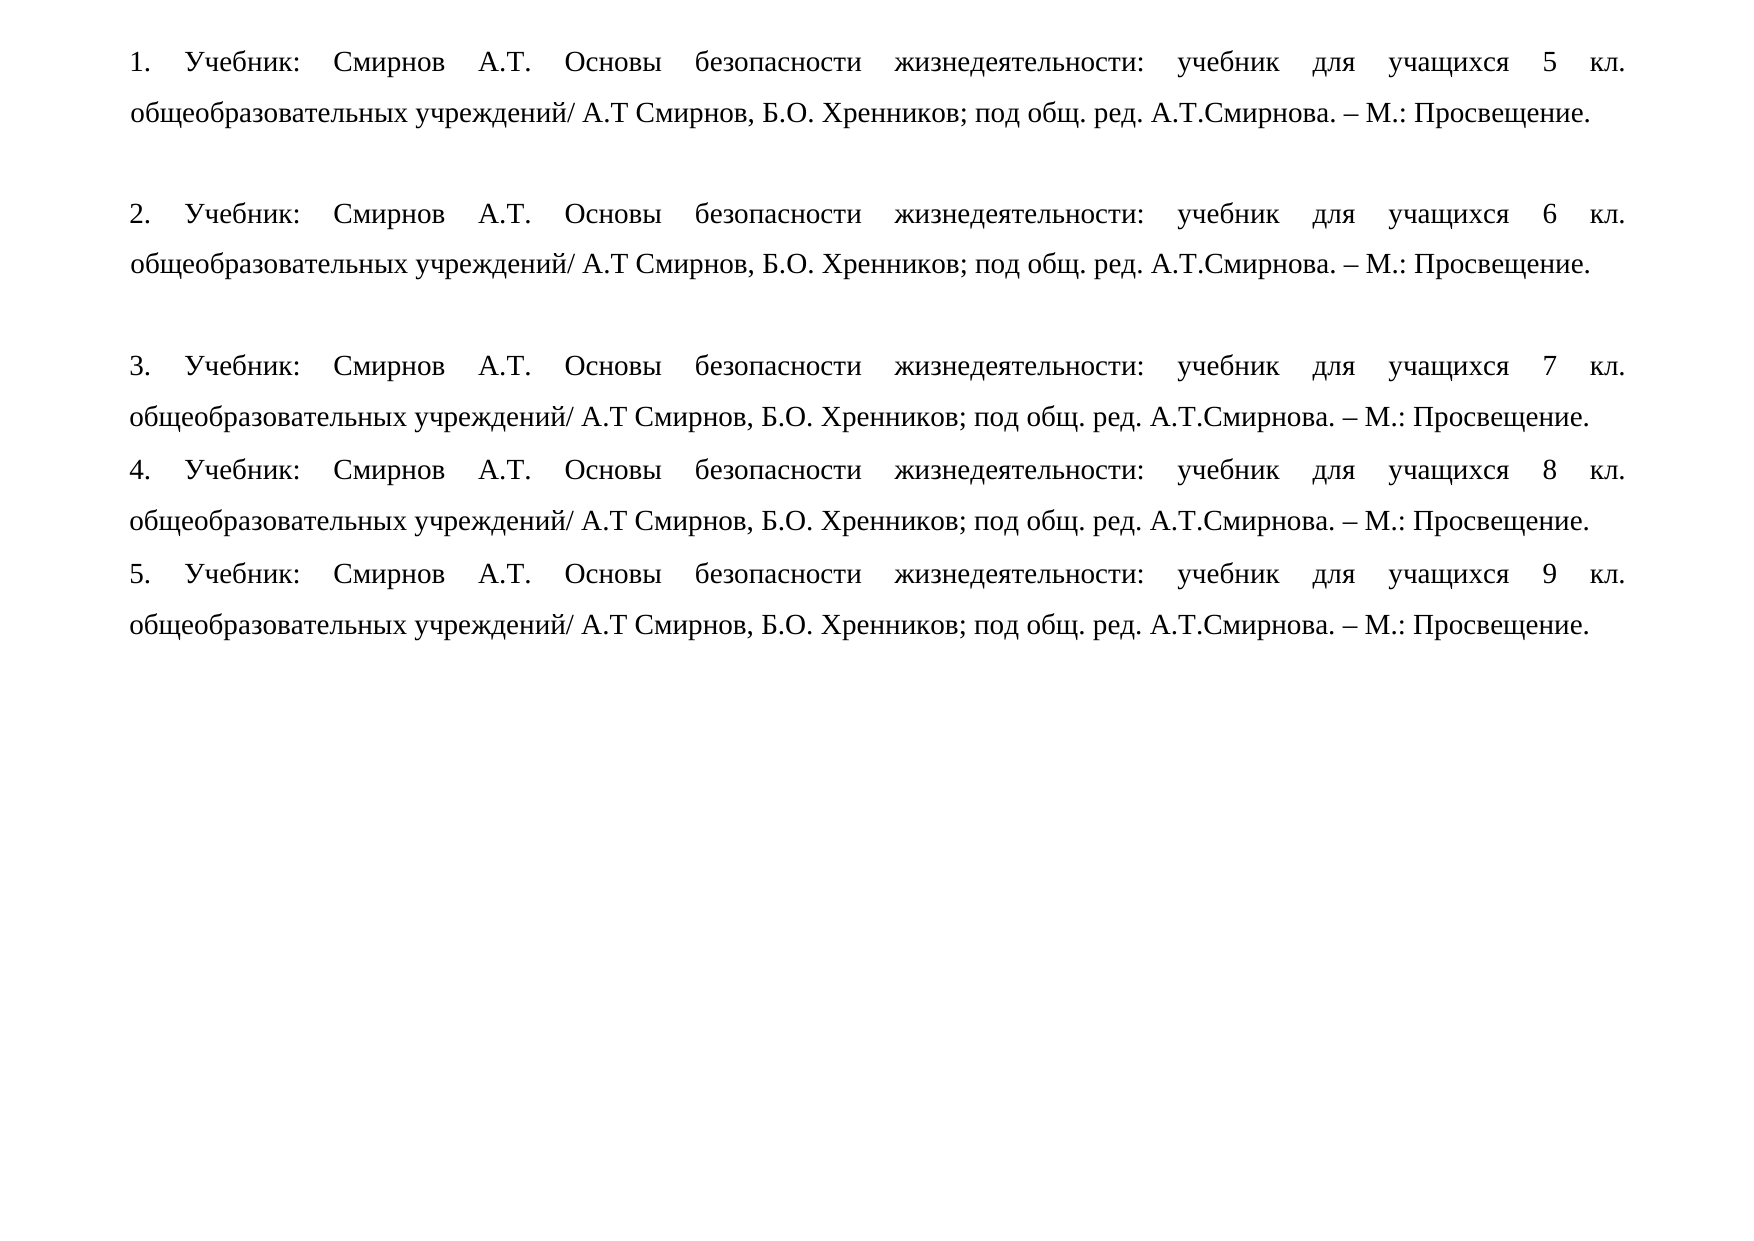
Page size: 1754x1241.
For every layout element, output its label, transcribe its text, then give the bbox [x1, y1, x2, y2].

text 3. Учебник: Смирнов А.Т. Основы безопасности жизнедеятельности: учебник для учащихся 7 кл. общеобразовательных учреждений/ А.Т Смирнов, Б.О. Хренников; под общ. ред. А.Т.Смирнова. – М.: Просвещение. [129, 348, 1628, 432]
text 1. Учебник: Смирнов А.Т. Основы безопасности жизнедеятельности: учебник для учащихся 5 кл. общеобразовательных учреждений/ А.Т Смирнов, Б.О. Хренников; под общ. ред. А.Т.Смирнова. – М.: Просвещение. [129, 44, 1628, 128]
text 2. Учебник: Смирнов А.Т. Основы безопасности жизнедеятельности: учебник для учащихся 6 кл. общеобразовательных учреждений/ А.Т Смирнов, Б.О. Хренников; под общ. ред. А.Т.Смирнова. – М.: Просвещение. [129, 196, 1628, 280]
text 4. Учебник: Смирнов А.Т. Основы безопасности жизнедеятельности: учебник для учащихся 8 кл. общеобразовательных учреждений/ А.Т Смирнов, Б.О. Хренников; под общ. ред. А.Т.Смирнова. – М.: Просвещение. [129, 452, 1628, 536]
text 5. Учебник: Смирнов А.Т. Основы безопасности жизнедеятельности: учебник для учащихся 9 кл. общеобразовательных учреждений/ А.Т Смирнов, Б.О. Хренников; под общ. ред. А.Т.Смирнова. – М.: Просвещение. [129, 557, 1628, 641]
